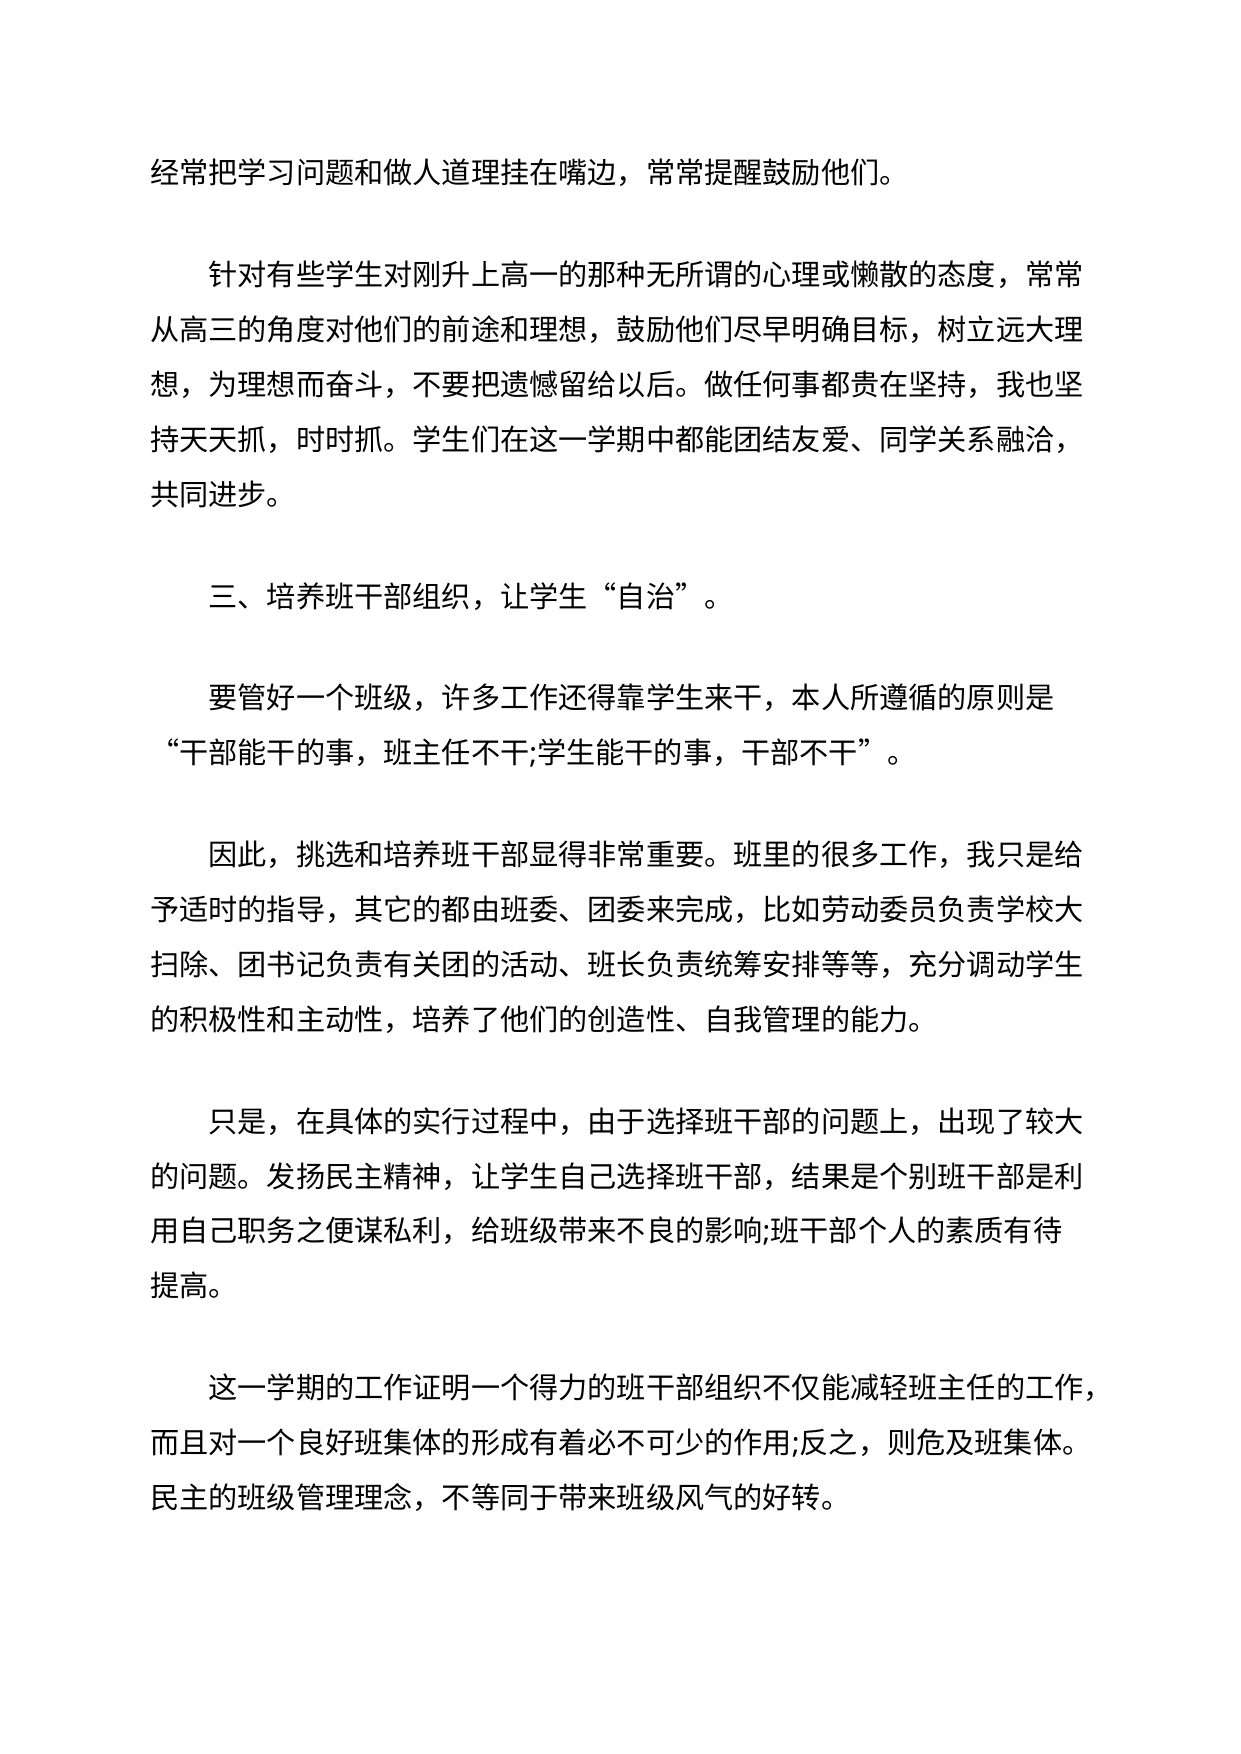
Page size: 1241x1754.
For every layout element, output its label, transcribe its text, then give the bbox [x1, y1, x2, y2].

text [150, 150, 1090, 192]
text 这一学期的工作证明一个得力的班干部组织不仅能减轻班主任的工作，而且对一个良好班集体的形成有着必不可少的作用;反之，则危及班集体。民主的班级管理理念，不等同于带来班级风气的好转。 [150, 1365, 1090, 1517]
text 只是，在具体的实行过程中，由于选择班干部的问题上，出现了较大的问题。发扬民主精神，让学生自己选择班干部，结果是个别班干部是利用自己职务之便谋私利，给班级带来不良的影响;班干部个人的素质有待提高。 [150, 1098, 1090, 1305]
text 要管好一个班级，许多工作还得靠学生来干，本人所遵循的原则是“干部能干的事，班主任不干;学生能干的事，干部不干”。 [150, 675, 1090, 772]
text 因此，挑选和培养班干部显得非常重要。班里的很多工作，我只是给予适时的指导，其它的都由班委、团委来完成，比如劳动委员负责学校大扫除、团书记负责有关团的活动、班长负责统筹安排等等，充分调动学生的积极性和主动性，培养了他们的创造性、自我管理的能力。 [150, 832, 1090, 1039]
text 针对有些学生对刚升上高一的那种无所谓的心理或懒散的态度，常常从高三的角度对他们的前途和理想，鼓励他们尽早明确目标，树立远大理想，为理想而奋斗，不要把遗憾留给以后。做任何事都贵在坚持，我也坚持天天抓，时时抓。学生们在这一学期中都能团结友爱、同学关系融洽，共同进步。 [150, 252, 1090, 514]
text 三、培养班干部组织，让学生“自治”。 [150, 573, 1090, 615]
